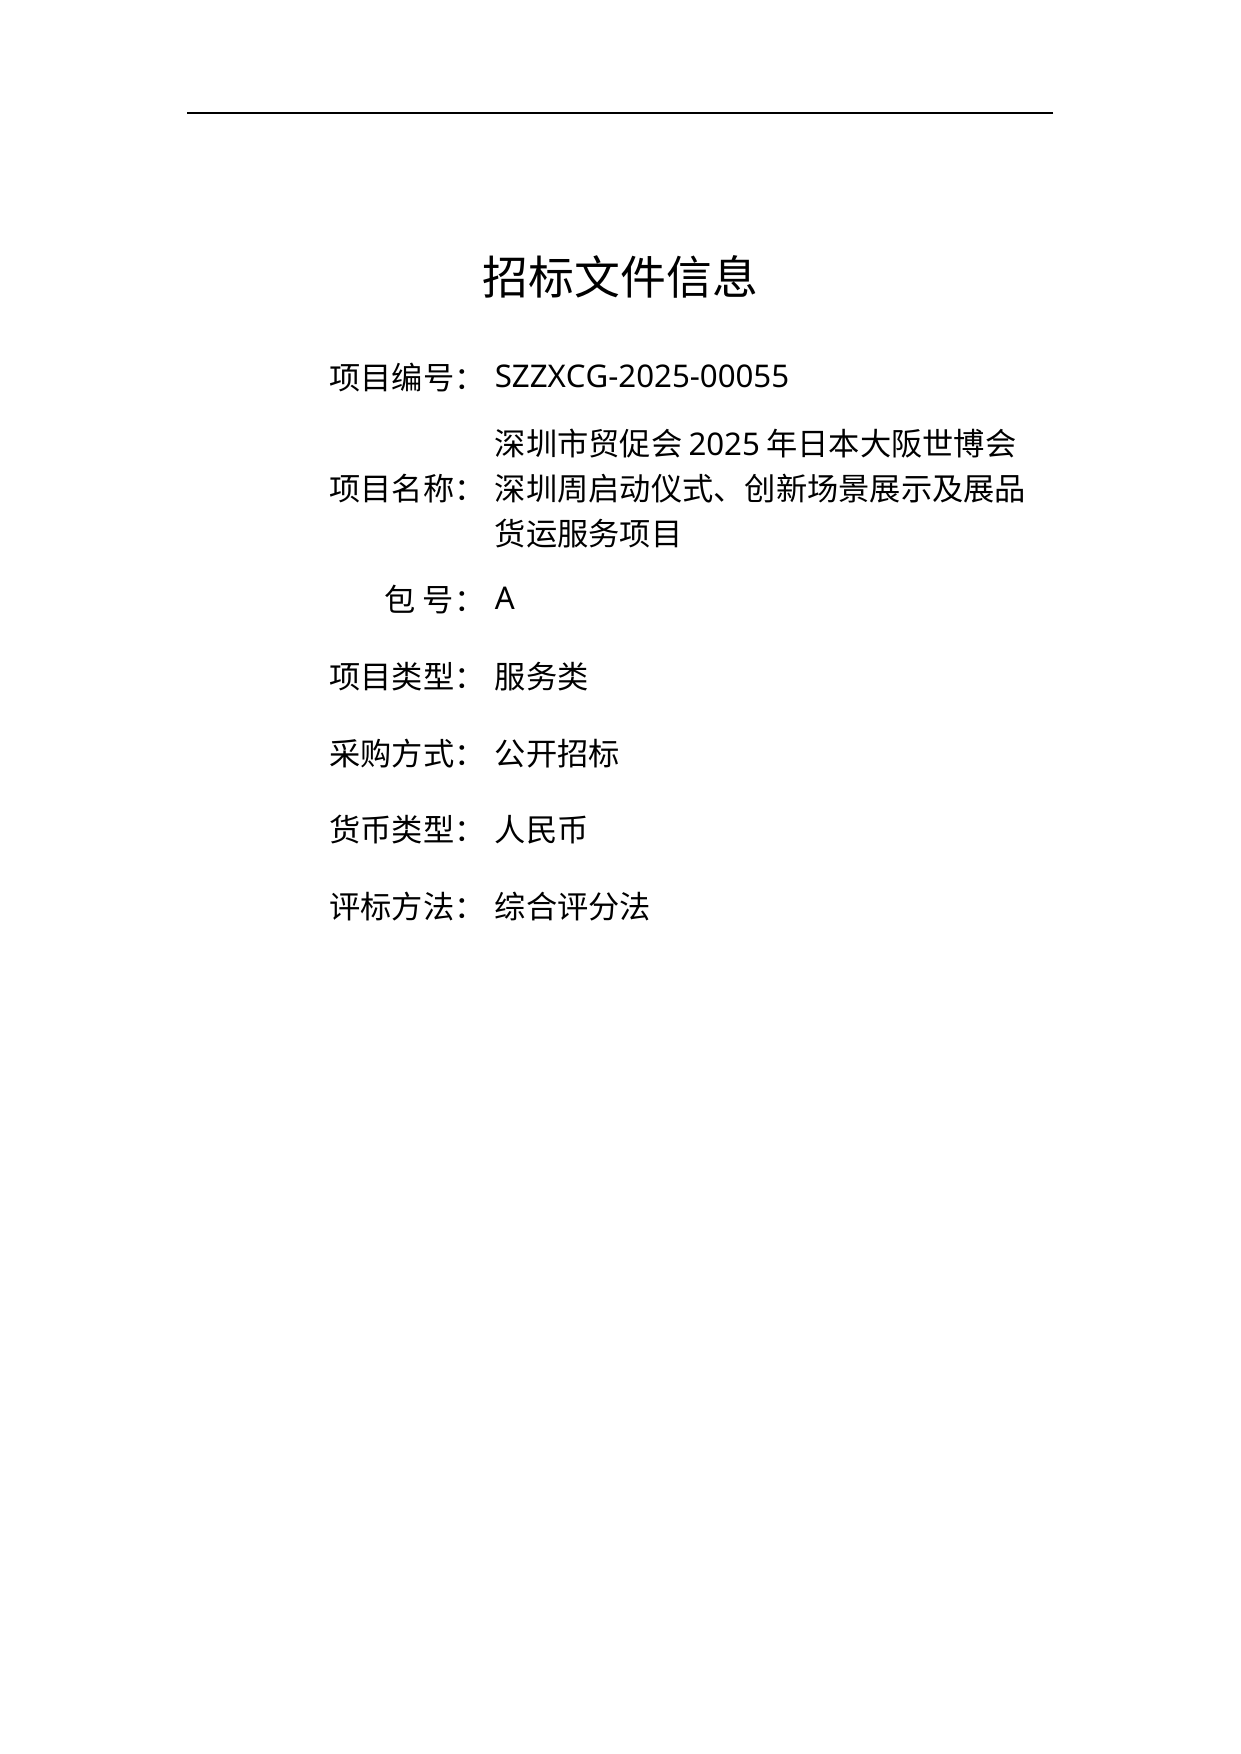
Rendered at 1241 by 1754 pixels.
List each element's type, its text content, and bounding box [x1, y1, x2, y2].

table_cell 包 号： [206, 559, 490, 636]
table_header SZZXCG-2025-00055 [490, 337, 1034, 414]
table_cell 货币类型： [206, 790, 490, 867]
table_cell 采购方式： [206, 713, 490, 790]
table_cell 项目名称： [206, 414, 490, 559]
table_header 项目编号： [206, 337, 490, 414]
table_cell 公开招标 [490, 713, 1034, 790]
table_cell 综合评分法 [490, 867, 1034, 943]
table_cell 深圳市贸促会2025年日本大阪世博会深圳周启动仪式、创新场景展示及展品货运服务项目 [490, 414, 1034, 559]
table_cell 评标方法： [206, 867, 490, 943]
table_cell 服务类 [490, 636, 1034, 713]
table_cell 项目类型： [206, 636, 490, 713]
text 招标文件信息 [187, 242, 1053, 308]
table_cell 人民币 [490, 790, 1034, 867]
table_cell A [490, 559, 1034, 636]
